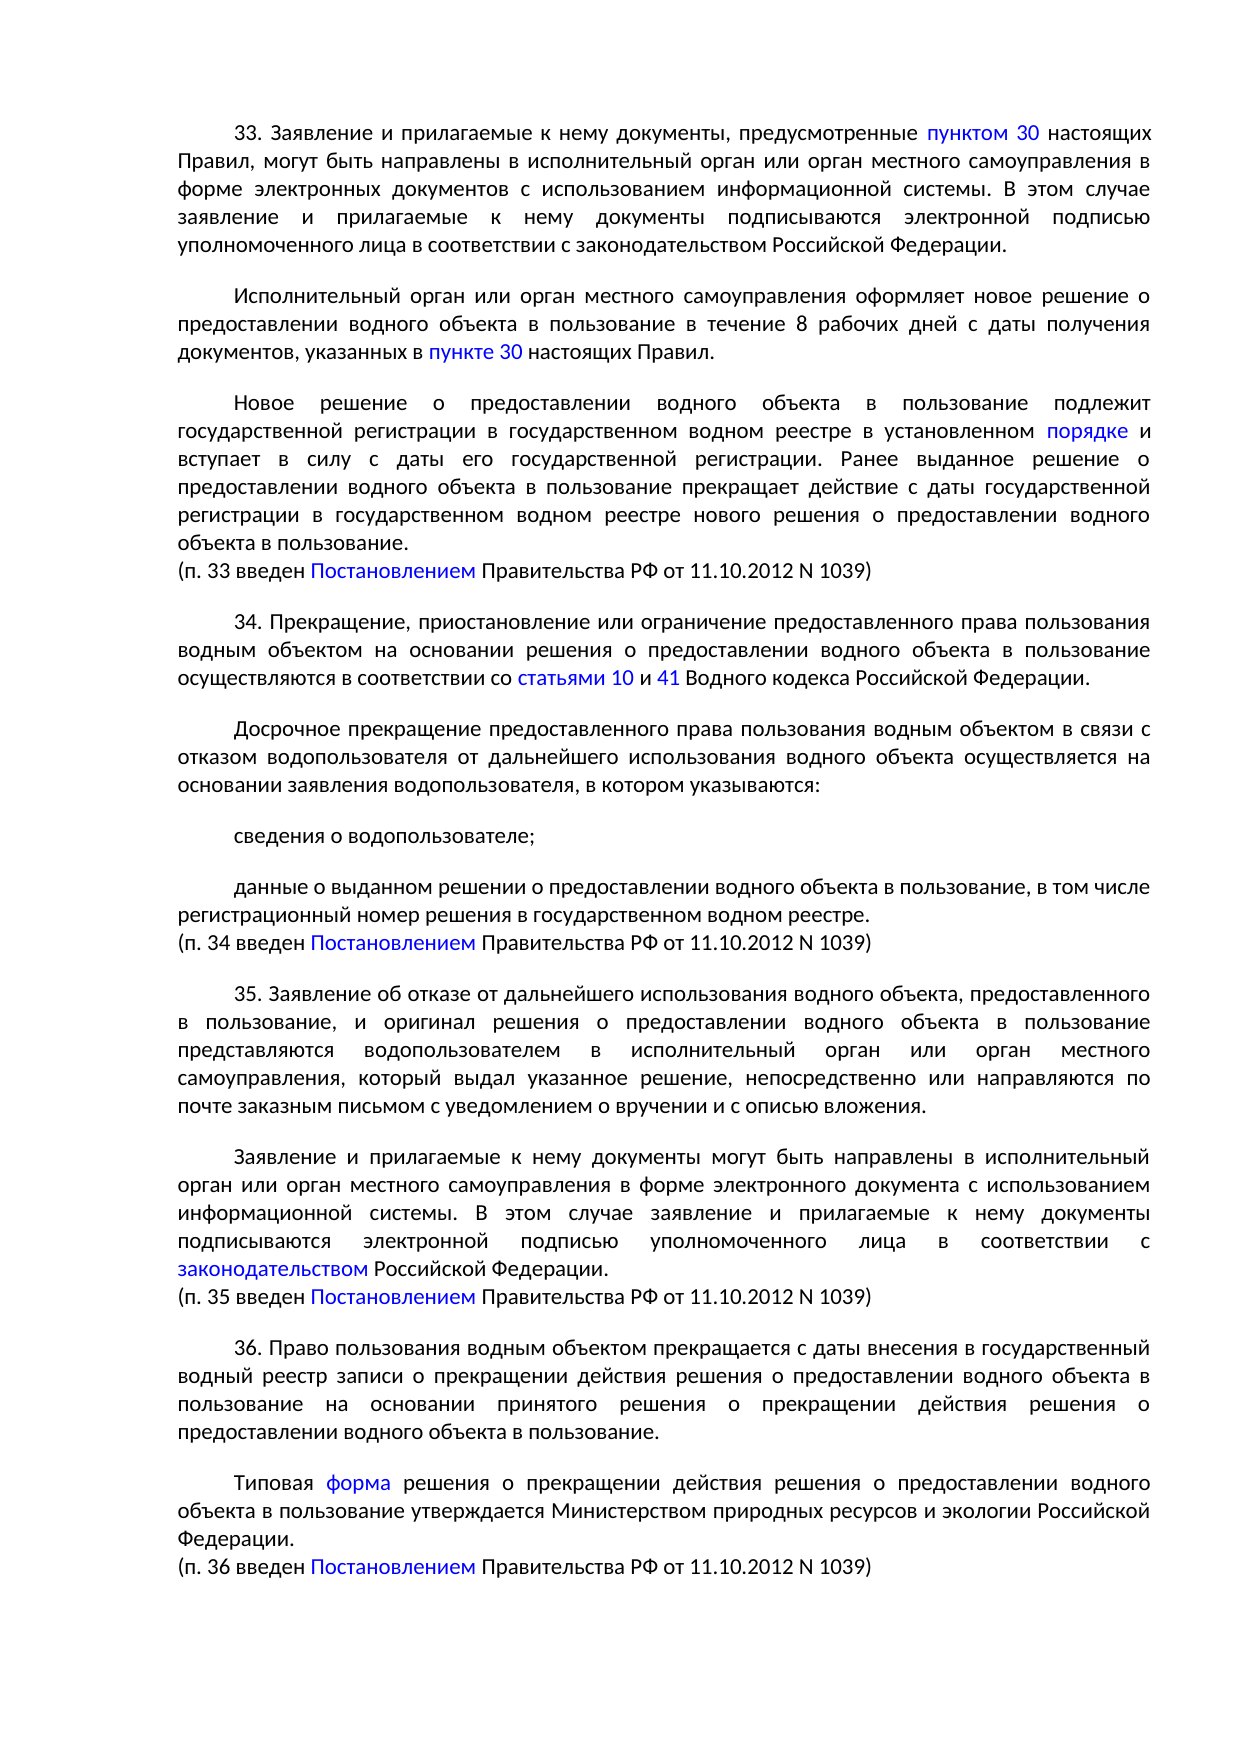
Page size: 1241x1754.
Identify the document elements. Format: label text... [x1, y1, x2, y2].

text (п. 36 введен Постановлением Правительства РФ от 11.10.2012 N 1039) [177, 1552, 1152, 1580]
text 34. Прекращение, приостановление или ограничение предоставленного права пользования водным объектом на основании решения о предоставлении водного объекта в пользование осуществляются в соответствии со статьями 10 и 41 Водного кодекса Российской Федерации. [177, 607, 1152, 691]
text (п. 35 введен Постановлением Правительства РФ от 11.10.2012 N 1039) [177, 1282, 1152, 1310]
text сведения о водопользователе; [177, 821, 1152, 849]
text (п. 34 введен Постановлением Правительства РФ от 11.10.2012 N 1039) [177, 928, 1152, 956]
text 36. Право пользования водным объектом прекращается с даты внесения в государственный водный реестр записи о прекращении действия решения о предоставлении водного объекта в пользование на основании принятого решения о прекращении действия решения о предоставлении водного объекта в пользование. [177, 1333, 1152, 1445]
text Типовая форма решения о прекращении действия решения о предоставлении водного объекта в пользование утверждается Министерством природных ресурсов и экологии Российской Федерации. [177, 1468, 1152, 1552]
text данные о выданном решении о предоставлении водного объекта в пользование, в том числе регистрационный номер решения в государственном водном реестре. [177, 872, 1152, 928]
text Исполнительный орган или орган местного самоуправления оформляет новое решение о предоставлении водного объекта в пользование в течение 8 рабочих дней с даты получения документов, указанных в пункте 30 настоящих Правил. [177, 281, 1152, 365]
text (п. 33 введен Постановлением Правительства РФ от 11.10.2012 N 1039) [177, 556, 1152, 584]
text Новое решение о предоставлении водного объекта в пользование подлежит государственной регистрации в государственном водном реестре в установленном порядке и вступает в силу с даты его государственной регистрации. Ранее выданное решение о предоставлении водного объекта в пользование прекращает действие с даты государственной регистрации в государственном водном реестре нового решения о предоставлении водного объекта в пользование. [177, 388, 1152, 556]
text 35. Заявление об отказе от дальнейшего использования водного объекта, предоставленного в пользование, и оригинал решения о предоставлении водного объекта в пользование представляются водопользователем в исполнительный орган или орган местного самоуправления, который выдал указанное решение, непосредственно или направляются по почте заказным письмом с уведомлением о вручении и с описью вложения. [177, 979, 1152, 1119]
text Заявление и прилагаемые к нему документы могут быть направлены в исполнительный орган или орган местного самоуправления в форме электронного документа с использованием информационной системы. В этом случае заявление и прилагаемые к нему документы подписываются электронной подписью уполномоченного лица в соответствии с законодательством Российской Федерации. [177, 1142, 1152, 1282]
text 33. Заявление и прилагаемые к нему документы, предусмотренные пунктом 30 настоящих Правил, могут быть направлены в исполнительный орган или орган местного самоуправления в форме электронных документов с использованием информационной системы. В этом случае заявление и прилагаемые к нему документы подписываются электронной подписью уполномоченного лица в соответствии с законодательством Российской Федерации. [177, 118, 1152, 258]
text Досрочное прекращение предоставленного права пользования водным объектом в связи с отказом водопользователя от дальнейшего использования водного объекта осуществляется на основании заявления водопользователя, в котором указываются: [177, 714, 1152, 798]
